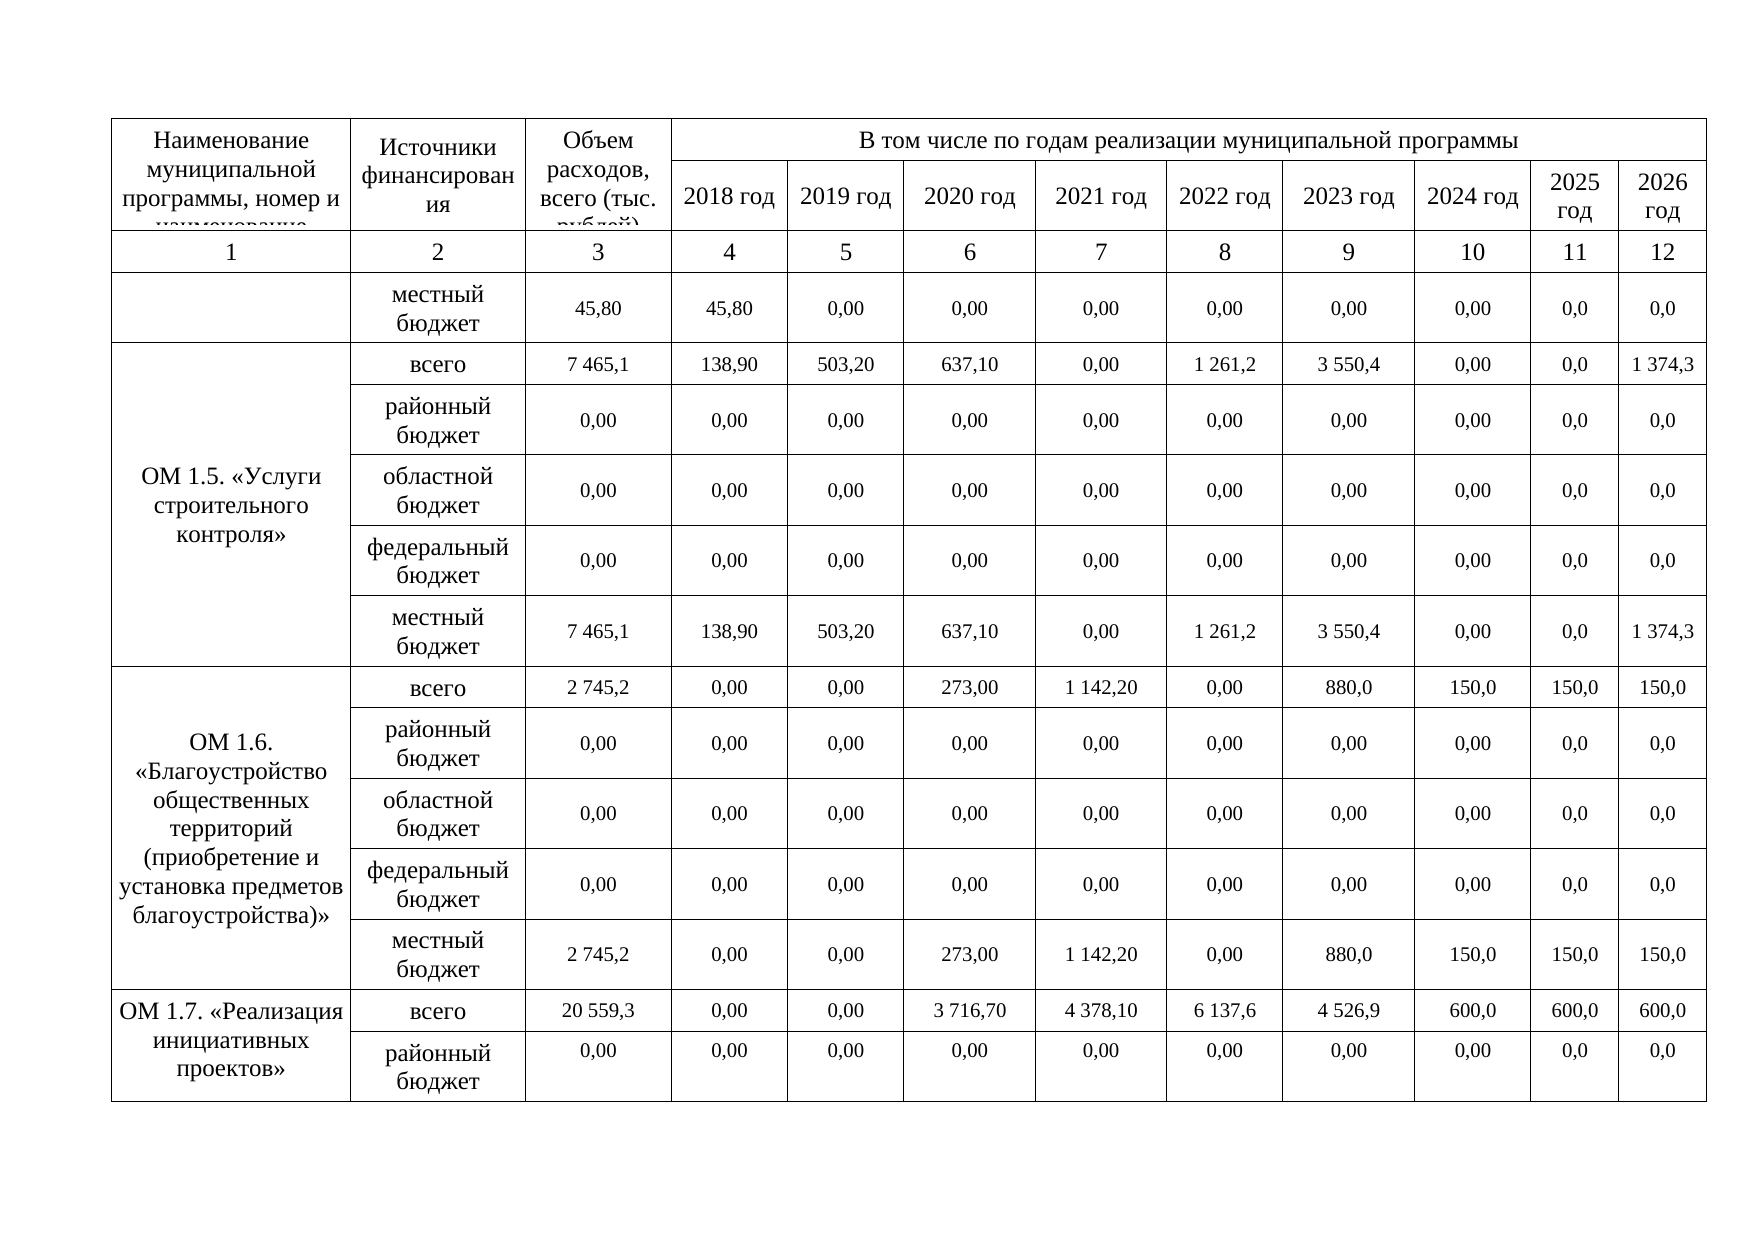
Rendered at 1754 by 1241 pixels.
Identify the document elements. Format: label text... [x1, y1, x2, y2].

table_cell 0,00 [1283, 1032, 1414, 1101]
table_cell 0,00 [1167, 779, 1282, 848]
table_cell 0,00 [1283, 455, 1414, 525]
table_cell 273,00 [904, 920, 1035, 989]
table_cell 1 142,20 [1036, 667, 1166, 707]
table_cell 0,00 [1036, 779, 1166, 848]
table_cell 0,00 [1036, 385, 1166, 454]
table_cell 2022 год [1167, 161, 1282, 230]
table_cell 0,00 [1167, 849, 1282, 918]
table_cell 0,0 [1619, 708, 1706, 778]
table_cell 0,00 [1415, 1032, 1530, 1101]
table_cell районный бюджет [351, 708, 525, 778]
table_cell районный бюджет [351, 385, 525, 454]
table_cell 7 465,1 [526, 343, 671, 384]
table_cell 0,0 [1531, 708, 1618, 778]
table_cell 0,0 [1531, 596, 1618, 666]
table_cell 2025 год [1531, 161, 1618, 230]
table_cell 0,0 [1531, 1032, 1618, 1101]
table_cell 0,00 [1415, 779, 1530, 848]
table_cell 2024 год [1415, 161, 1530, 230]
table_cell местный бюджет [351, 273, 525, 342]
table_cell 0,00 [1036, 526, 1166, 595]
table_cell 0,00 [1036, 596, 1166, 666]
table_cell 0,00 [526, 1032, 671, 1101]
table_cell ОМ 1.5. «Услуги строительного контроля» [112, 343, 350, 666]
table_cell 2019 год [788, 161, 903, 230]
table_cell 0,00 [904, 526, 1035, 595]
table_cell 0,00 [1283, 273, 1414, 342]
table_cell 600,0 [1619, 990, 1706, 1031]
table_cell 0,00 [904, 779, 1035, 848]
table_cell 0,00 [1283, 526, 1414, 595]
table_cell 0,00 [788, 990, 903, 1031]
table_cell 0,00 [526, 526, 671, 595]
table_cell 0,00 [1415, 708, 1530, 778]
table_cell 3 550,4 [1283, 596, 1414, 666]
table_cell 273,00 [904, 667, 1035, 707]
table_cell 5 [788, 231, 903, 272]
table_cell 0,00 [1283, 849, 1414, 918]
table_cell 0,0 [1619, 385, 1706, 454]
table_cell 0,00 [788, 273, 903, 342]
table_cell 0,00 [1283, 779, 1414, 848]
table_cell 0,00 [904, 273, 1035, 342]
table_cell 0,00 [672, 779, 787, 848]
table_cell 0,00 [672, 708, 787, 778]
table_cell областной бюджет [351, 455, 525, 525]
table_cell 0,0 [1619, 273, 1706, 342]
table_cell 2 745,2 [526, 920, 671, 989]
table_cell 0,0 [1619, 779, 1706, 848]
table_cell 0,0 [1531, 779, 1618, 848]
table_cell 150,0 [1531, 920, 1618, 989]
table_cell местный бюджет [351, 596, 525, 666]
table_cell 0,00 [1415, 526, 1530, 595]
table_cell 0,00 [904, 849, 1035, 918]
table_cell 0,0 [1531, 343, 1618, 384]
table_cell 0,00 [672, 990, 787, 1031]
table_cell 4 378,10 [1036, 990, 1166, 1031]
table_cell 0,0 [1619, 1032, 1706, 1101]
table_cell всего [351, 990, 525, 1031]
table_cell 503,20 [788, 596, 903, 666]
table_cell 9 [1283, 231, 1414, 272]
table_cell 0,0 [1619, 526, 1706, 595]
table_cell 2018 год [672, 161, 787, 230]
table_cell 10 [1415, 231, 1530, 272]
table_cell 0,00 [788, 708, 903, 778]
table_cell 8 [1167, 231, 1282, 272]
table_cell 6 137,6 [1167, 990, 1282, 1031]
table_cell 0,00 [1036, 1032, 1166, 1101]
table_cell областной бюджет [351, 779, 525, 848]
table_cell 150,0 [1415, 920, 1530, 989]
table_cell 2 [351, 231, 525, 272]
table_cell 0,00 [526, 385, 671, 454]
table_cell 1 142,20 [1036, 920, 1166, 989]
table_cell 7 [1036, 231, 1166, 272]
table_cell 0,00 [904, 455, 1035, 525]
table_header Источники финансирования [351, 119, 525, 230]
table_cell местный бюджет [351, 920, 525, 989]
table_cell 12 [1619, 231, 1706, 272]
table_cell 0,00 [526, 708, 671, 778]
table_cell 0,00 [672, 920, 787, 989]
table_cell 11 [1531, 231, 1618, 272]
table_cell 0,00 [526, 779, 671, 848]
table_cell 0,00 [526, 849, 671, 918]
table_cell 880,0 [1283, 667, 1414, 707]
table_cell 4 [672, 231, 787, 272]
table_cell всего [351, 343, 525, 384]
table_cell 0,00 [1167, 385, 1282, 454]
table_cell 0,0 [1531, 526, 1618, 595]
table_cell 0,00 [1036, 343, 1166, 384]
table_cell 3 716,70 [904, 990, 1035, 1031]
table_cell 0,00 [526, 455, 671, 525]
table_cell 0,00 [1036, 849, 1166, 918]
table_cell 880,0 [1283, 920, 1414, 989]
table_cell районный бюджет [351, 1032, 525, 1101]
table_cell 600,0 [1531, 990, 1618, 1031]
table_cell 0,00 [1036, 708, 1166, 778]
table_cell 0,00 [672, 455, 787, 525]
table_cell 0,00 [1167, 455, 1282, 525]
table_cell 637,10 [904, 343, 1035, 384]
table_cell 0,00 [1167, 273, 1282, 342]
table_cell 3 [526, 231, 671, 272]
table_cell 2021 год [1036, 161, 1166, 230]
table_cell 138,90 [672, 343, 787, 384]
table_cell всего [351, 667, 525, 707]
table_cell 503,20 [788, 343, 903, 384]
table_cell 0,00 [904, 708, 1035, 778]
table_cell федеральный бюджет [351, 526, 525, 595]
table_cell 150,0 [1619, 667, 1706, 707]
table_cell 0,00 [1167, 526, 1282, 595]
table_cell 0,00 [1415, 849, 1530, 918]
table_cell 45,80 [526, 273, 671, 342]
table_cell 0,00 [1036, 273, 1166, 342]
table_cell 0,0 [1531, 385, 1618, 454]
table_cell 0,00 [1167, 708, 1282, 778]
table_cell ОМ 1.7. «Реализация инициативных проектов» [112, 990, 350, 1101]
table_cell 0,00 [788, 779, 903, 848]
table_cell 0,00 [788, 526, 903, 595]
table_cell 3 550,4 [1283, 343, 1414, 384]
table_cell 0,00 [788, 920, 903, 989]
table_cell 0,00 [1415, 596, 1530, 666]
table_cell 0,0 [1619, 849, 1706, 918]
table_cell 0,00 [1415, 385, 1530, 454]
table_cell 1 [112, 231, 350, 272]
table_cell 637,10 [904, 596, 1035, 666]
table_cell 2023 год [1283, 161, 1414, 230]
table_cell 4 526,9 [1283, 990, 1414, 1031]
table_cell 0,00 [672, 1032, 787, 1101]
table_cell 0,00 [904, 1032, 1035, 1101]
table_cell 1 374,3 [1619, 596, 1706, 666]
table_cell 0,00 [1036, 455, 1166, 525]
table_cell 6 [904, 231, 1035, 272]
table_cell ОМ 1.6. «Благоустройство общественных территорий (приобретение и установка предметов благоустройства)» [112, 667, 350, 989]
table_cell 0,00 [788, 1032, 903, 1101]
table_cell 0,0 [1531, 849, 1618, 918]
table_cell 45,80 [672, 273, 787, 342]
table_cell 7 465,1 [526, 596, 671, 666]
table_cell 0,00 [1415, 273, 1530, 342]
table_cell 0,00 [672, 385, 787, 454]
table_cell 0,00 [672, 667, 787, 707]
table_cell 0,0 [1531, 273, 1618, 342]
table_cell 0,0 [1531, 455, 1618, 525]
table_cell 150,0 [1619, 920, 1706, 989]
table_cell 0,00 [672, 526, 787, 595]
table_cell 2 745,2 [526, 667, 671, 707]
table_cell федеральный бюджет [351, 849, 525, 918]
table_header Объем расходов, всего (тыс. рублей) [526, 119, 671, 230]
table_cell 1 261,2 [1167, 343, 1282, 384]
table_cell 0,00 [1283, 385, 1414, 454]
table_cell 0,00 [788, 667, 903, 707]
table_cell 0,00 [1167, 920, 1282, 989]
table_cell 0,00 [1167, 667, 1282, 707]
table_cell 0,00 [1415, 455, 1530, 525]
table_cell 0,00 [788, 455, 903, 525]
table_cell 138,90 [672, 596, 787, 666]
table_cell 2026 год [1619, 161, 1706, 230]
table_cell 1 374,3 [1619, 343, 1706, 384]
table_cell 0,00 [788, 849, 903, 918]
table_cell 20 559,3 [526, 990, 671, 1031]
table_cell 1 261,2 [1167, 596, 1282, 666]
table_cell 0,0 [1619, 455, 1706, 525]
table_cell 0,00 [1283, 708, 1414, 778]
table_header Наименование муниципальной программы, номер и наименование подпрограммы [112, 119, 350, 230]
table_cell 600,0 [1415, 990, 1530, 1031]
table_cell 0,00 [904, 385, 1035, 454]
table_cell 150,0 [1531, 667, 1618, 707]
table_cell 0,00 [1415, 343, 1530, 384]
table_cell 0,00 [1167, 1032, 1282, 1101]
table_cell 0,00 [788, 385, 903, 454]
table_header В том числе по годам реализации муниципальной программы [672, 119, 1706, 160]
table_cell 2020 год [904, 161, 1035, 230]
table_cell 0,00 [672, 849, 787, 918]
table_cell 150,0 [1415, 667, 1530, 707]
